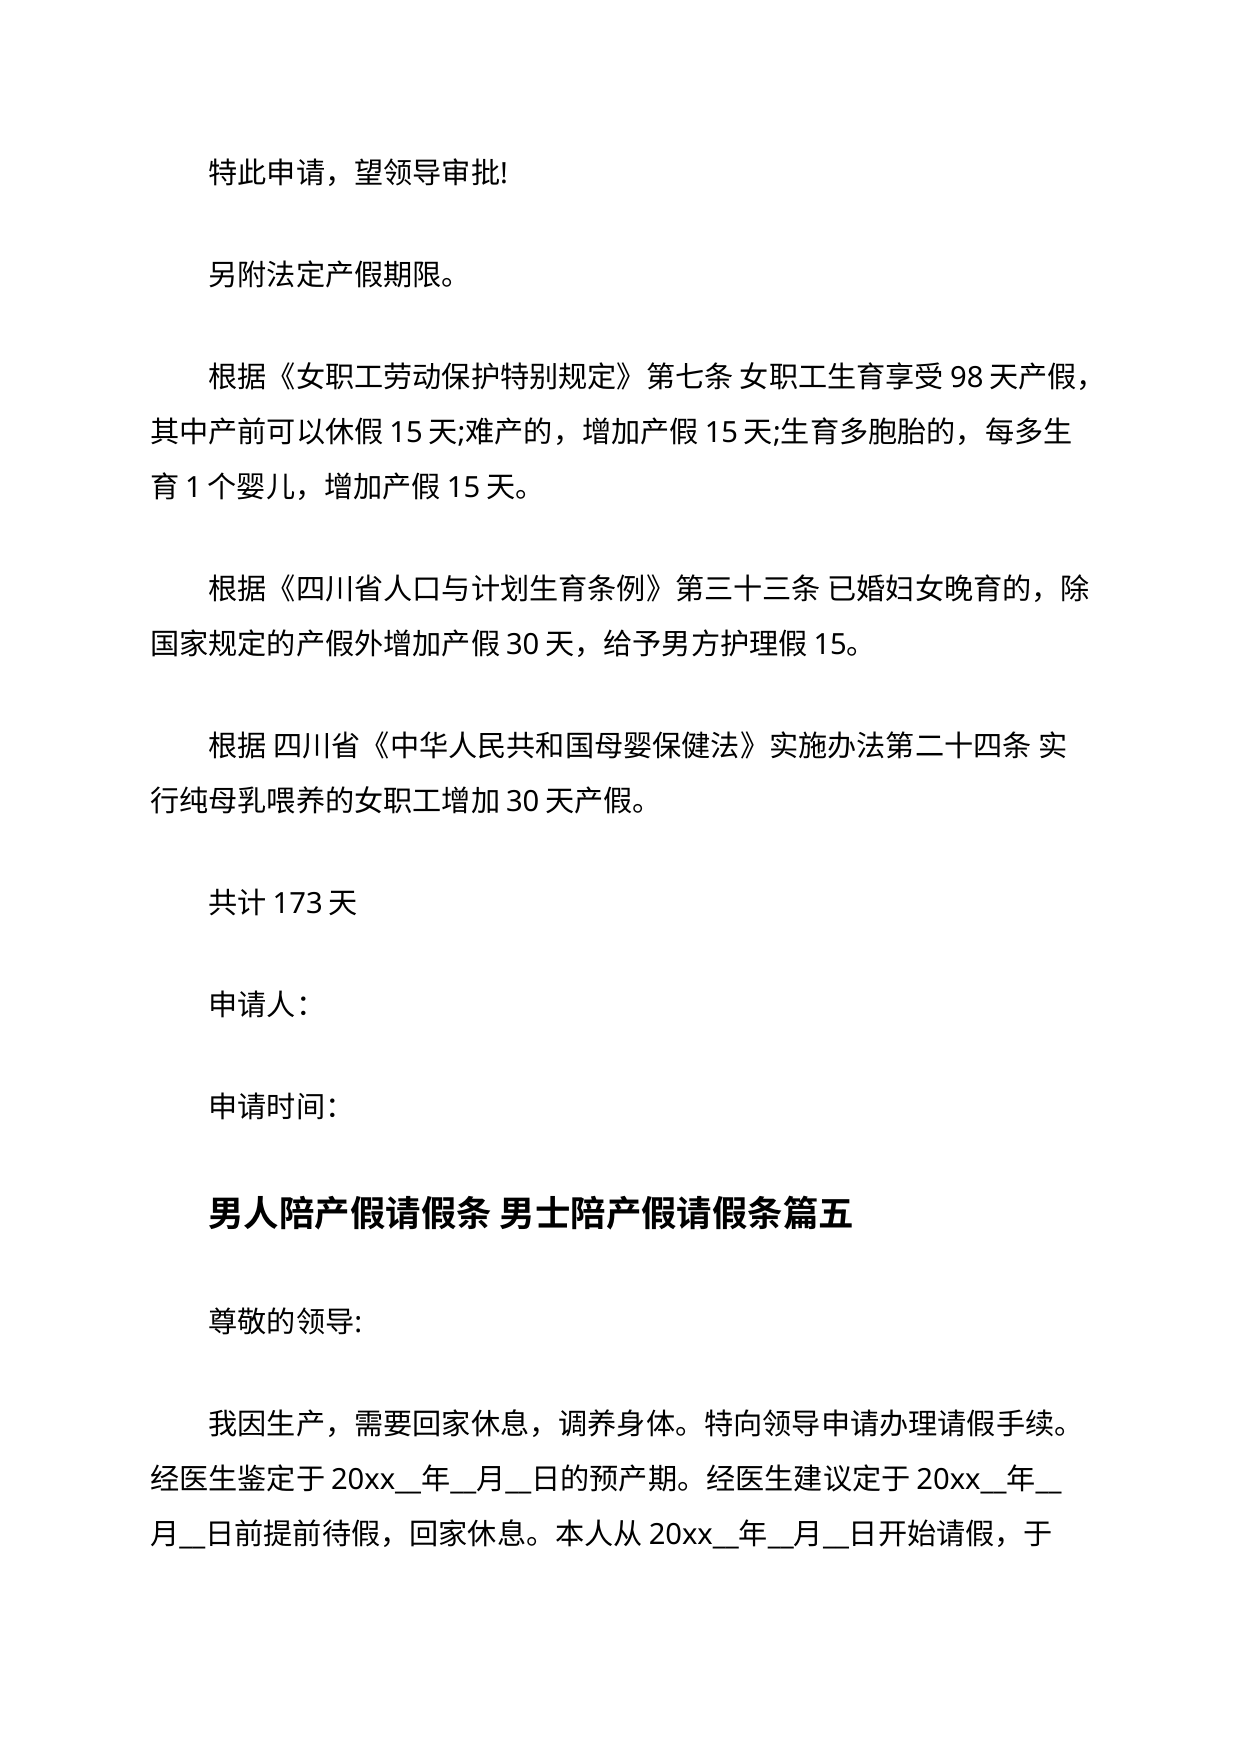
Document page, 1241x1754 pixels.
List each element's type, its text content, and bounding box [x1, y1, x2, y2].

text 根据《四川省人口与计划生育条例》第三十三条 已婚妇女晚育的，除国家规定的产假外增加产假30天，给予男方护理假15。 [150, 566, 1090, 663]
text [150, 1400, 1090, 1553]
text 男人陪产假请假条 男士陪产假请假条篇五 [150, 1185, 1090, 1236]
text 根据 四川省《中华人民共和国母婴保健法》实施办法第二十四条 实行纯母乳喂养的女职工增加30天产假。 [150, 723, 1090, 820]
text 申请时间： [150, 1083, 1090, 1126]
text 尊敬的领导: [150, 1298, 1090, 1341]
text 特此申请，望领导审批! [150, 150, 1090, 192]
text 共计173天 [150, 879, 1090, 922]
text 另附法定产假期限。 [150, 252, 1090, 294]
text 申请人： [150, 981, 1090, 1024]
text 根据《女职工劳动保护特别规定》第七条 女职工生育享受98天产假，其中产前可以休假15天;难产的，增加产假15天;生育多胞胎的，每多生育1个婴儿，增加产假15天。 [150, 354, 1090, 506]
